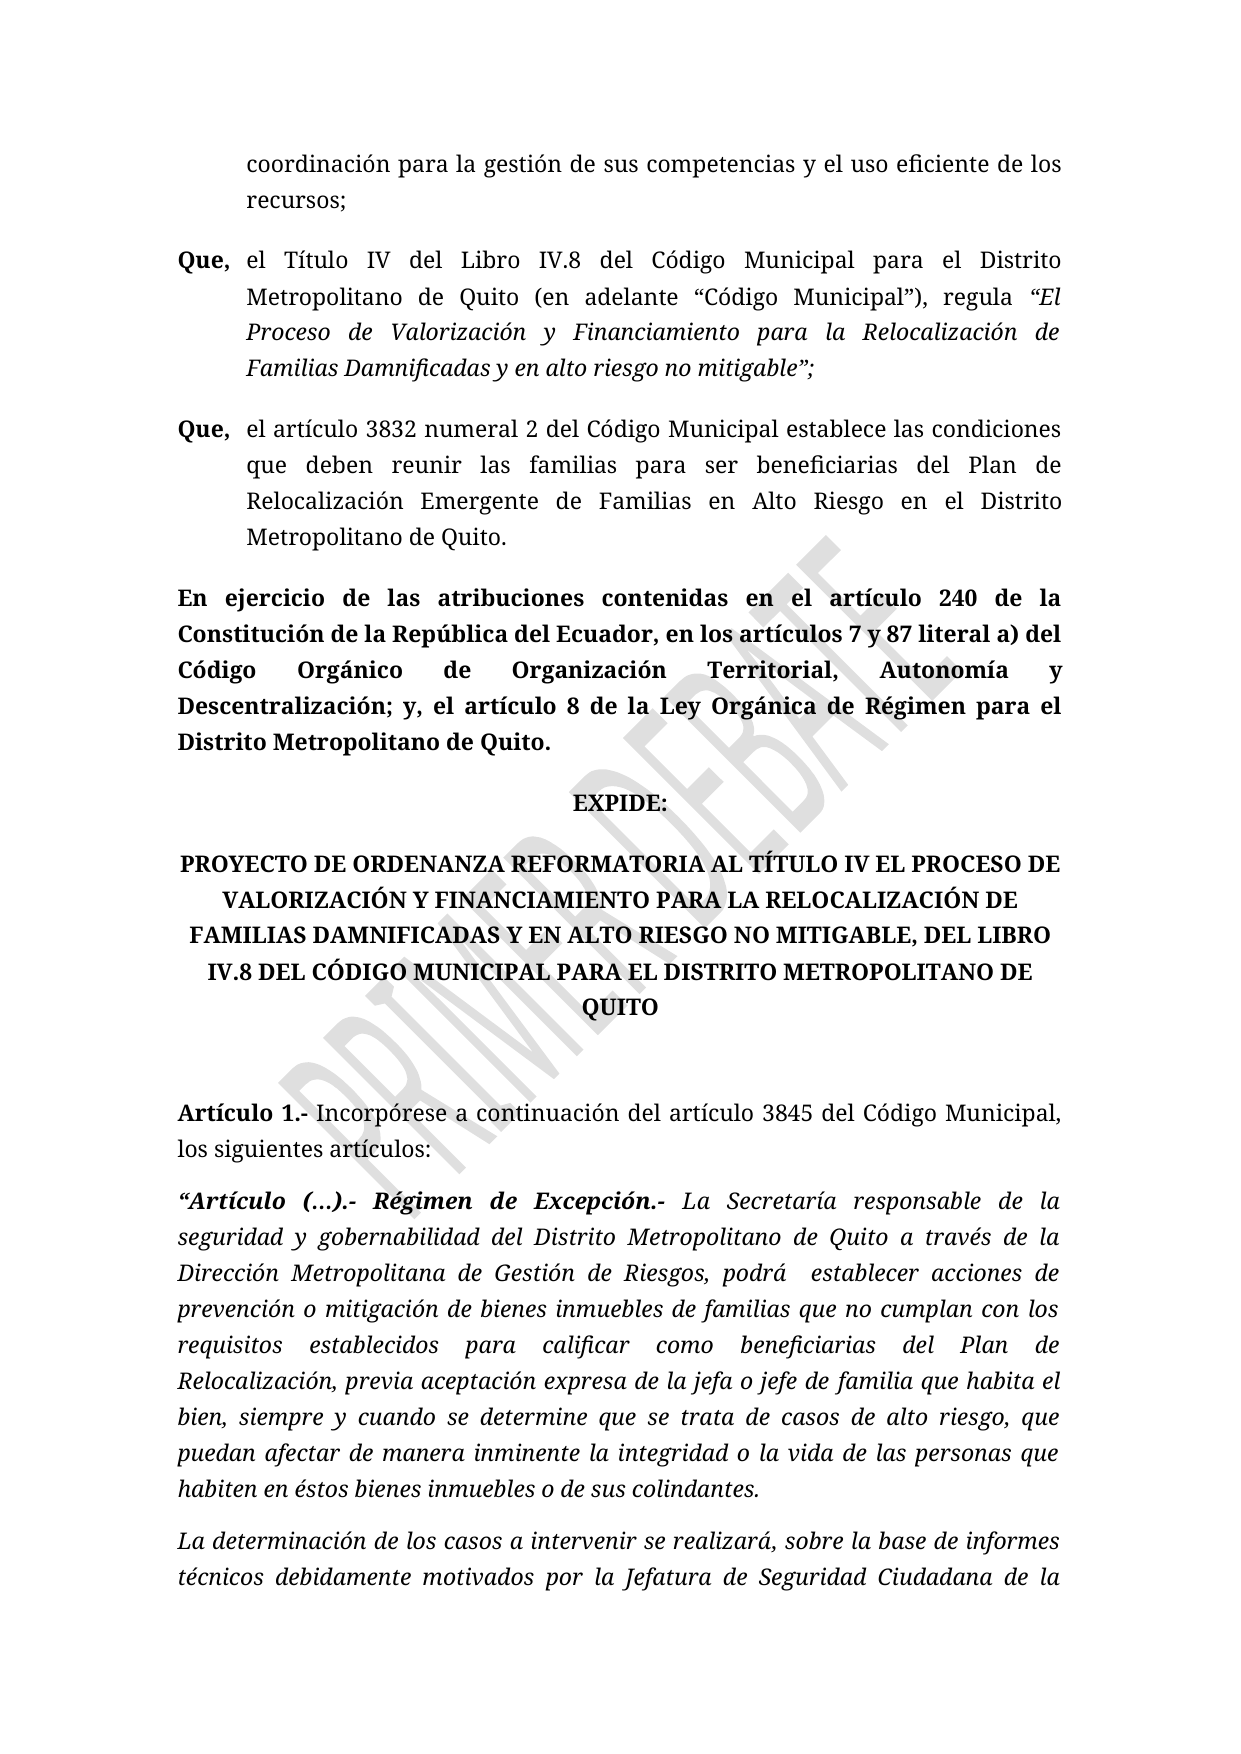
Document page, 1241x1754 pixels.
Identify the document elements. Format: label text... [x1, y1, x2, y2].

text Que, el Título IV del Libro IV.8 del Código Municipal para el Distrito Metropolitano de Quito (en adelante “Código Municipal”), regula “El Proceso de Valorización y Financiamiento para la Relocalización de Familias Damnificadas y en alto riesgo no mitigable”; [177, 244, 1063, 383]
text En ejercicio de las atribuciones contenidas en el artículo 240 de la Constitución de la República del Ecuador, en los artículos 7 y 87 literal a) del Código Orgánico de Organización Territorial, Autonomía y Descentralización; y, el artículo 8 de la Ley Orgánica de Régimen para el Distrito Metropolitano de Quito. [177, 582, 1063, 757]
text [177, 148, 1063, 215]
text PROYECTO DE ORDENANZA REFORMATORIA AL TÍTULO IV EL PROCESO DE VALORIZACIÓN Y FINANCIAMIENTO PARA LA RELOCALIZACIÓN DE FAMILIAS DAMNIFICADAS Y EN ALTO RIESGO NO MITIGABLE, DEL LIBRO IV.8 DEL CÓDIGO MUNICIPAL PARA EL DISTRITO METROPOLITANO DE QUITO [177, 848, 1063, 1023]
text Artículo 1.- Incorpórese a continuación del artículo 3845 del Código Municipal, los siguientes artículos: [177, 1097, 1063, 1164]
text “Artículo (…).- Régimen de Excepción.- La Secretaría responsable de la seguridad y gobernabilidad del Distrito Metropolitano de Quito a través de la Dirección Metropolitana de Gestión de Riesgos, podrá establecer acciones de prevención o mitigación de bienes inmuebles de familias que no cumplan con los requisitos establecidos para calificar como beneficiarias del Plan de Relocalización, previa aceptación expresa de la jefa o jefe de familia que habita el bien, siempre y cuando se determine que se trata de casos de alto riesgo, que puedan afectar de manera inminente la integridad o la vida de las personas que habiten en éstos bienes inmuebles o de sus colindantes. [177, 1185, 1063, 1504]
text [177, 1525, 1063, 1592]
text EXPIDE: [177, 787, 1063, 818]
text Que, el artículo 3832 numeral 2 del Código Municipal establece las condiciones que deben reunir las familias para ser beneficiarias del Plan de Relocalización Emergente de Familias en Alto Riesgo en el Distrito Metropolitano de Quito. [177, 413, 1063, 552]
